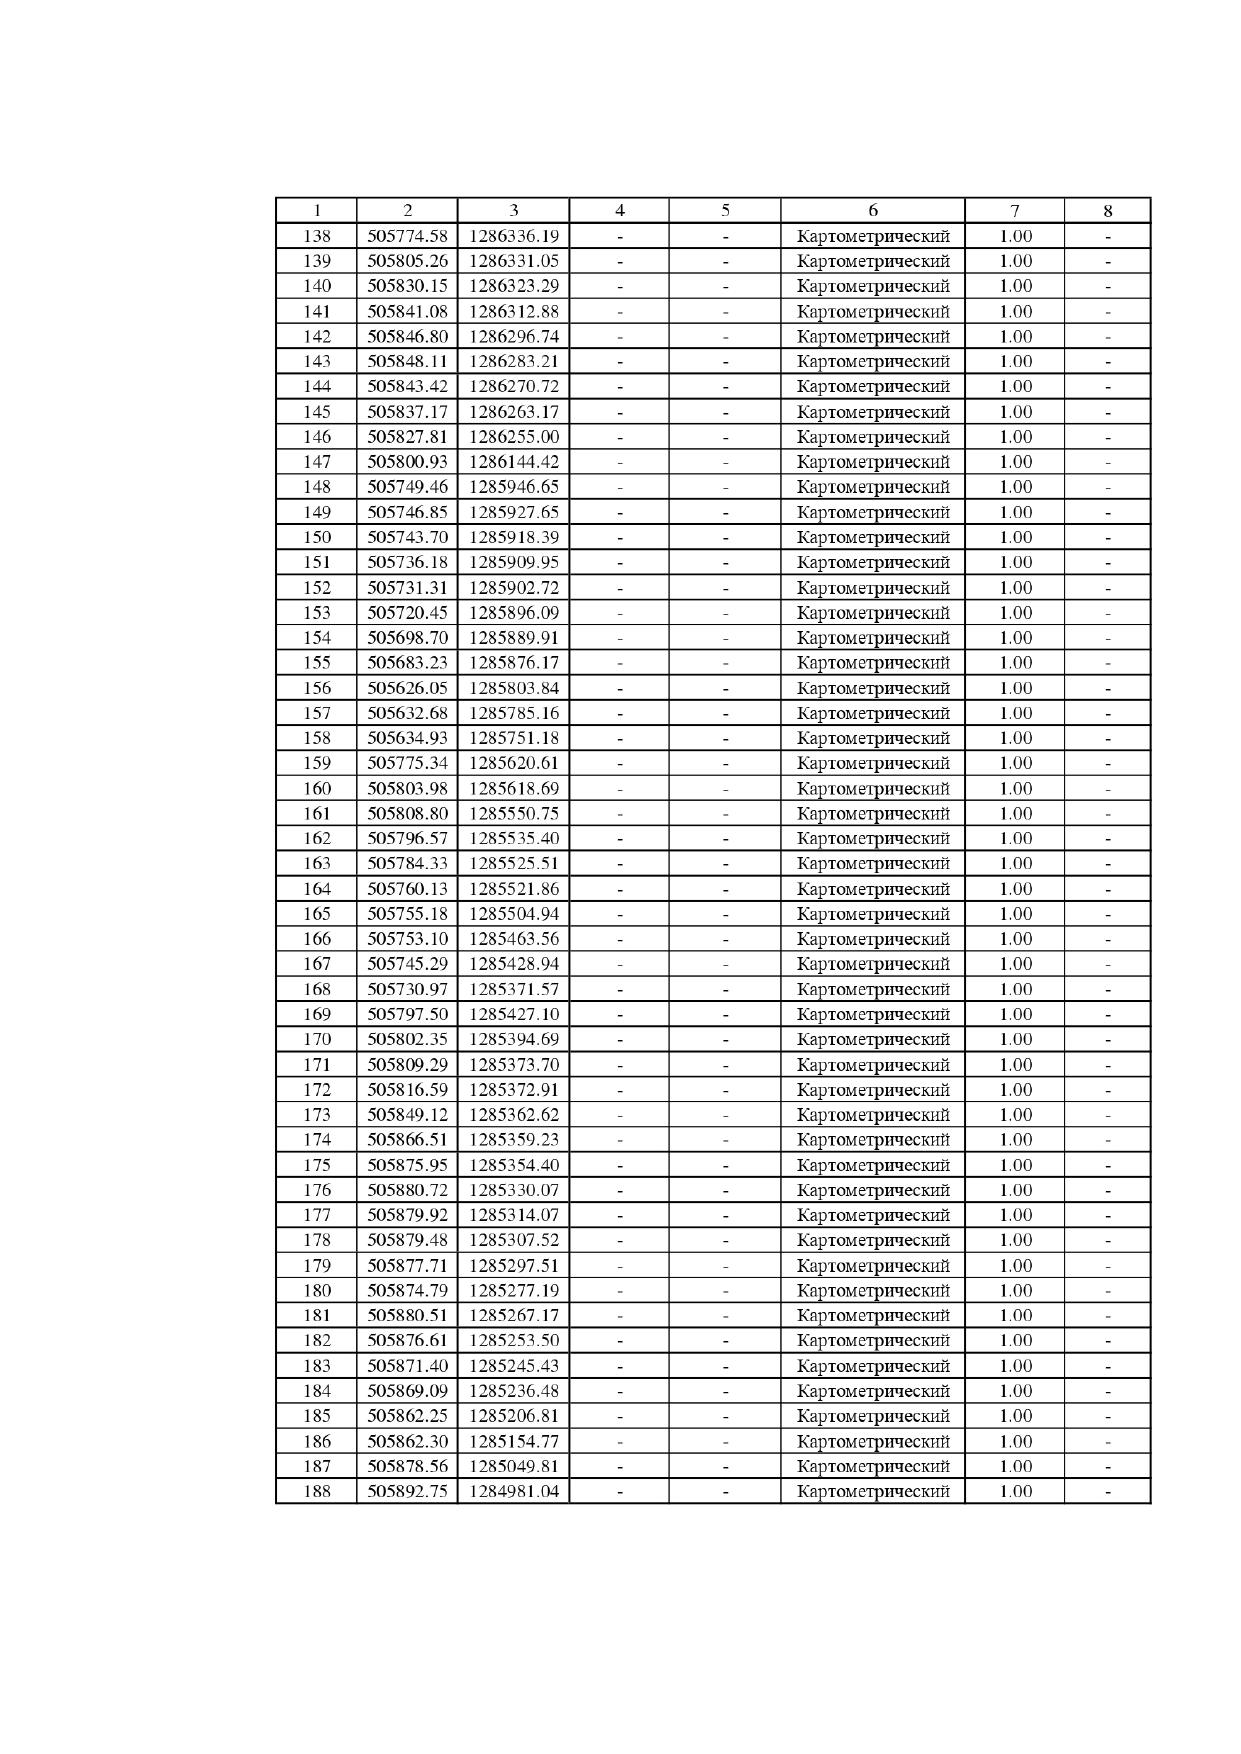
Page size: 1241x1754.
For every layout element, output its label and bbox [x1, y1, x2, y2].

picture [177, 123, 1206, 1579]
